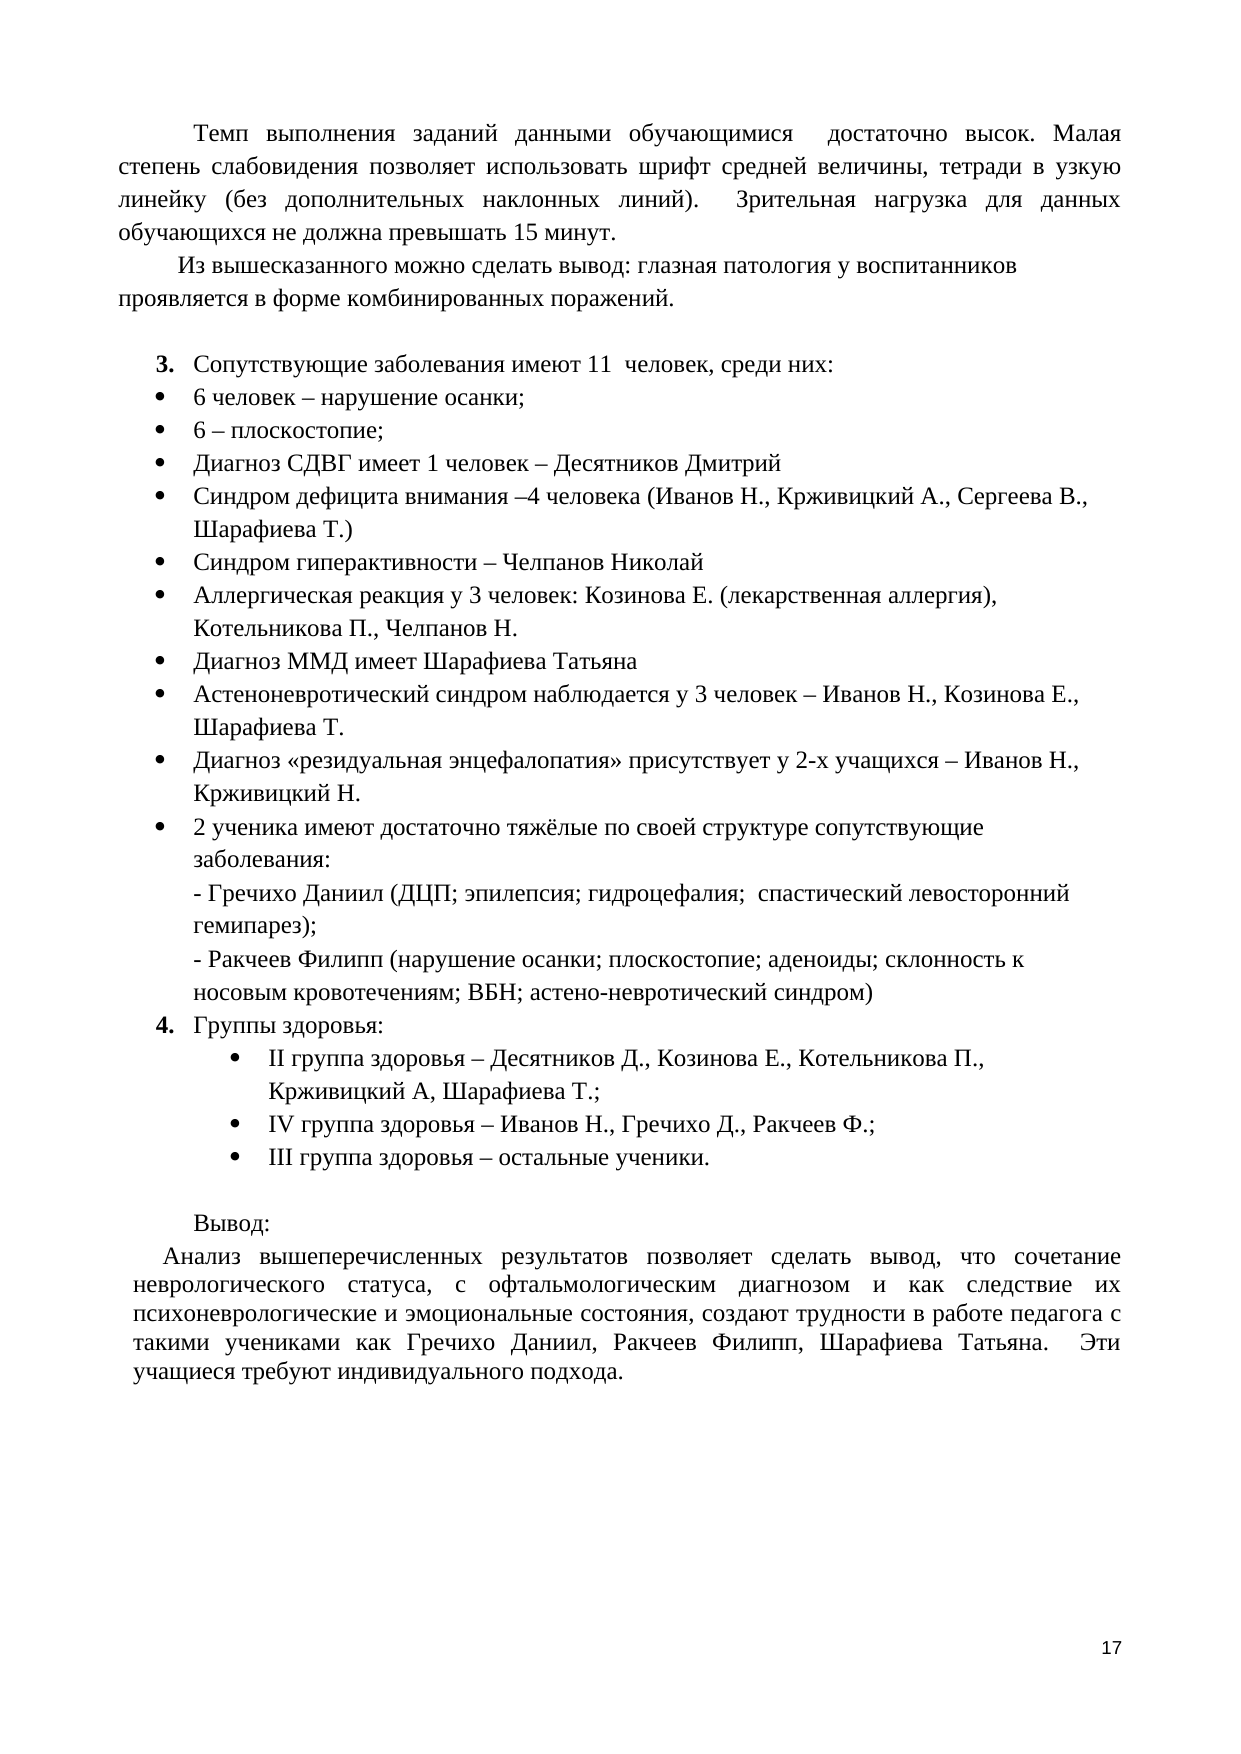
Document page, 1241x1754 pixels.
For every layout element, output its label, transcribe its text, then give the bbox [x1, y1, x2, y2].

list 6 – плоскостопие; [156, 415, 1122, 444]
list - Гречихо Даниил (ДЦП; эпилепсия; гидроцефалия; спастический левосторонний гемипарез); [193, 878, 1122, 939]
list Диагноз «резидуальная энцефалопатия» присутствует у 2-х учащихся – Иванов Н., Крживицкий Н. [156, 746, 1122, 807]
list Диагноз СДВГ имеет 1 человек – Десятников Дмитрий [156, 448, 1122, 477]
list Вывод: [193, 1208, 1122, 1237]
list Из вышесказанного можно сделать вывод: глазная патология у воспитанников проявляется в форме комбинированных поражений. [118, 250, 1122, 312]
list - Ракчеев Филипп (нарушение осанки; плоскостопие; аденоиды; склонность к носовым кровотечениям; ВБН; астено-невротический синдром) [193, 944, 1122, 1005]
list III группа здоровья – остальные ученики. [231, 1142, 1122, 1171]
list Синдром дефицита внимания –4 человека (Иванов Н., Крживицкий А., Сергеева В., Шарафиева Т.) [156, 481, 1122, 543]
list Темп выполнения заданий данными обучающимися достаточно высок. Малая степень слабовидения позволяет использовать шрифт средней величины, тетради в узкую линейку (без дополнительных наклонных линий). Зрительная нагрузка для данных обучающихся не должна превышать 15 минут. [118, 118, 1122, 246]
list II группа здоровья – Десятников Д., Козинова Е., Котельникова П., Крживицкий А, Шарафиева Т.; [231, 1043, 1122, 1104]
list Диагноз ММД имеет Шарафиева Татьяна [156, 646, 1122, 675]
list 6 человек – нарушение осанки; [156, 382, 1122, 411]
list Анализ вышеперечисленных результатов позволяет сделать вывод, что сочетание неврологического статуса, с офтальмологическим диагнозом и как следствие их психоневрологические и эмоциональные состояния, создают трудности в работе педагога с такими учениками как Гречихо Даниил, Ракчеев Филипп, Шарафиева Татьяна. Эти учащиеся требуют индивидуального подхода. [133, 1241, 1122, 1384]
list Астеноневротический синдром наблюдается у 3 человек – Иванов Н., Козинова Е., Шарафиева Т. [156, 679, 1122, 741]
list IV группа здоровья – Иванов Н., Гречихо Д., Ракчеев Ф.; [231, 1109, 1122, 1137]
list Группы здоровья: [156, 1010, 1122, 1038]
list Сопутствующие заболевания имеют 11 человек, среди них: [156, 349, 1122, 378]
list 2 ученика имеют достаточно тяжёлые по своей структуре сопутствующие заболевания: [156, 812, 1122, 873]
list Синдром гиперактивности – Челпанов Николай [156, 547, 1122, 576]
list Аллергическая реакция у 3 человек: Козинова Е. (лекарственная аллергия), Котельникова П., Челпанов Н. [156, 580, 1122, 642]
